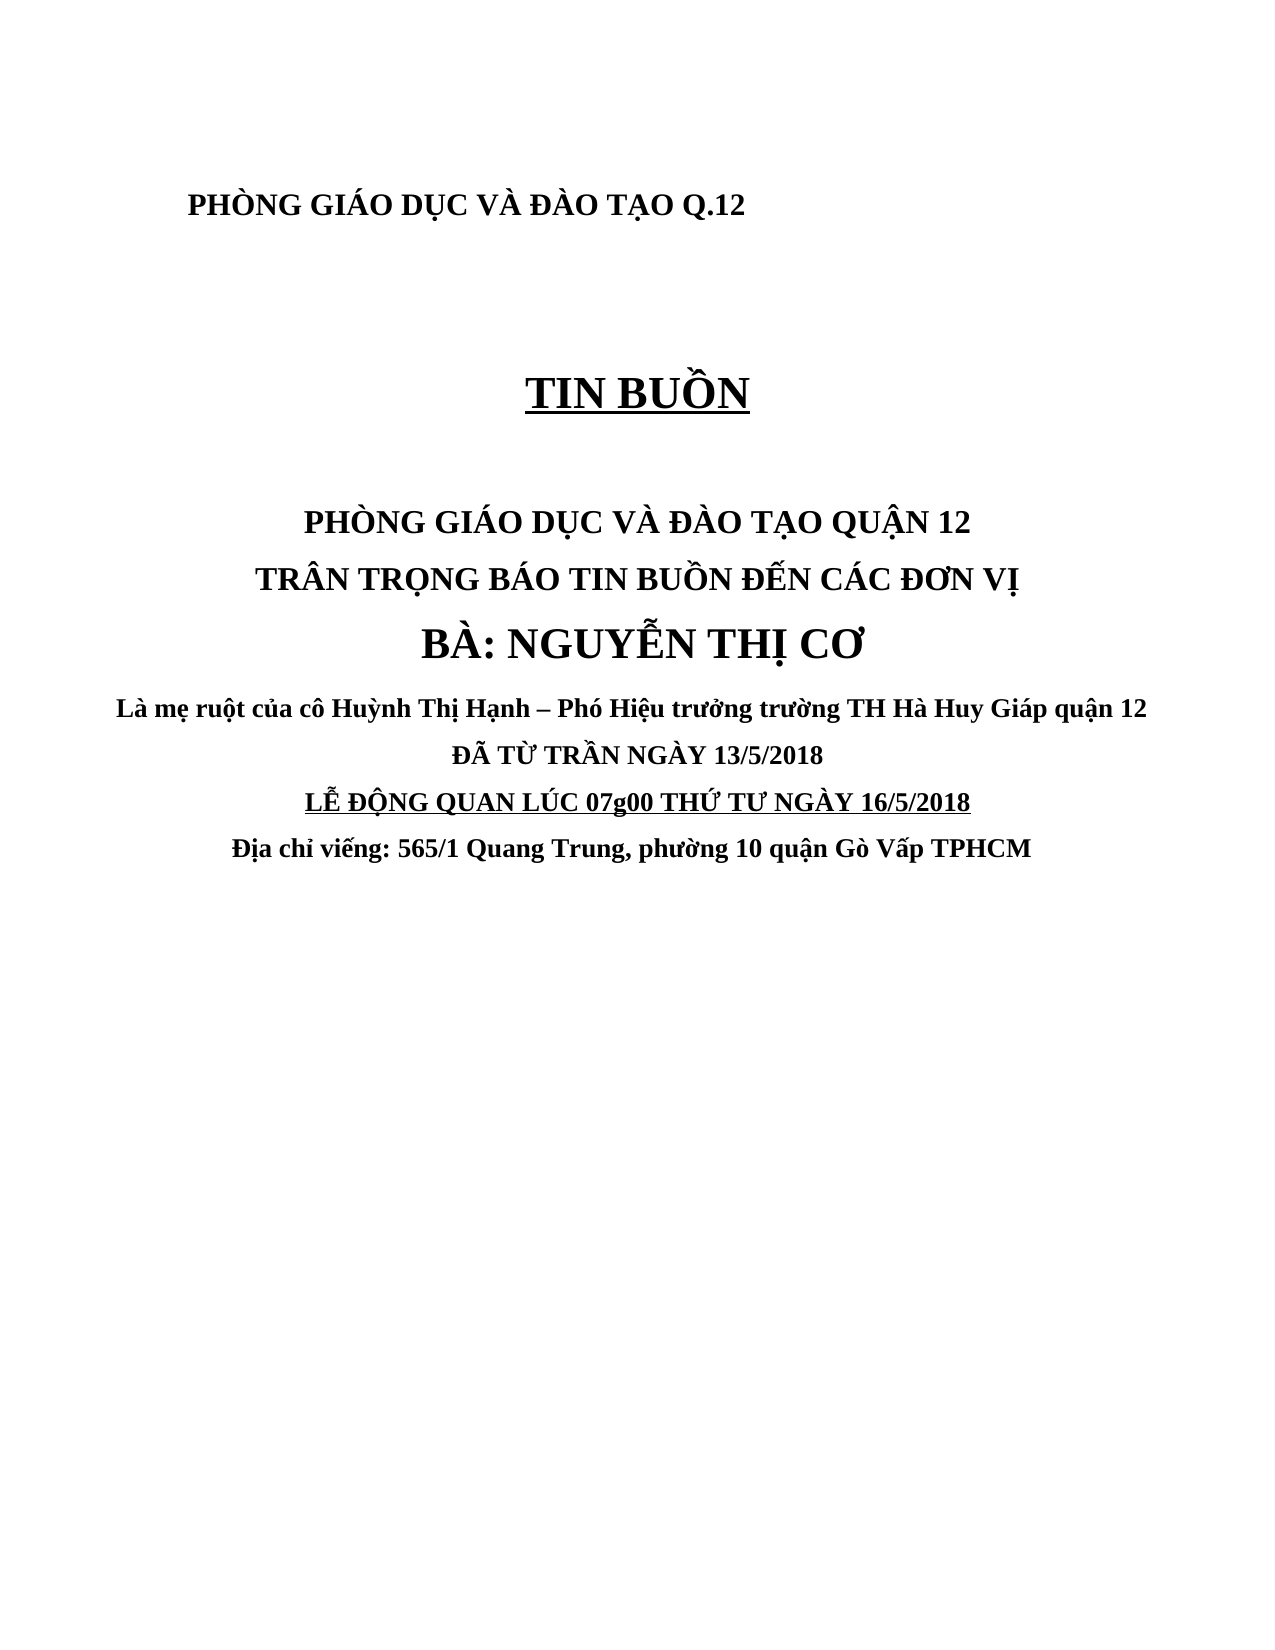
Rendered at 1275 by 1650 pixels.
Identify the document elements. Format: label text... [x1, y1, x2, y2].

text PHÒNG GIÁO DỤC VÀ ĐÀO TẠO QUẬN 12 [187, 502, 1087, 541]
text Là mẹ ruột của cô Huỳnh Thị Hạnh – Phó Hiệu trưởng trường TH Hà Huy Giáp quận 12 [62, 693, 1201, 724]
text Địa chỉ viếng: 565/1 Quang Trung, phường 10 quận Gò Vấp TPHCM [100, 833, 1163, 864]
text BÀ: NGUYỄN THỊ CƠ [187, 617, 1087, 667]
text LỄ ĐỘNG QUAN LÚC 07g00 THỨ TƯ NGÀY 16/5/2018 [187, 786, 1087, 817]
text PHÒNG GIÁO DỤC VÀ ĐÀO TẠO Q.12 [187, 186, 1087, 222]
text ĐÃ TỪ TRẦN NGÀY 13/5/2018 [187, 739, 1087, 770]
text TIN BUỒN [187, 366, 1087, 418]
text TRÂN TRỌNG BÁO TIN BUỒN ĐẾN CÁC ĐƠN VỊ [187, 560, 1087, 598]
